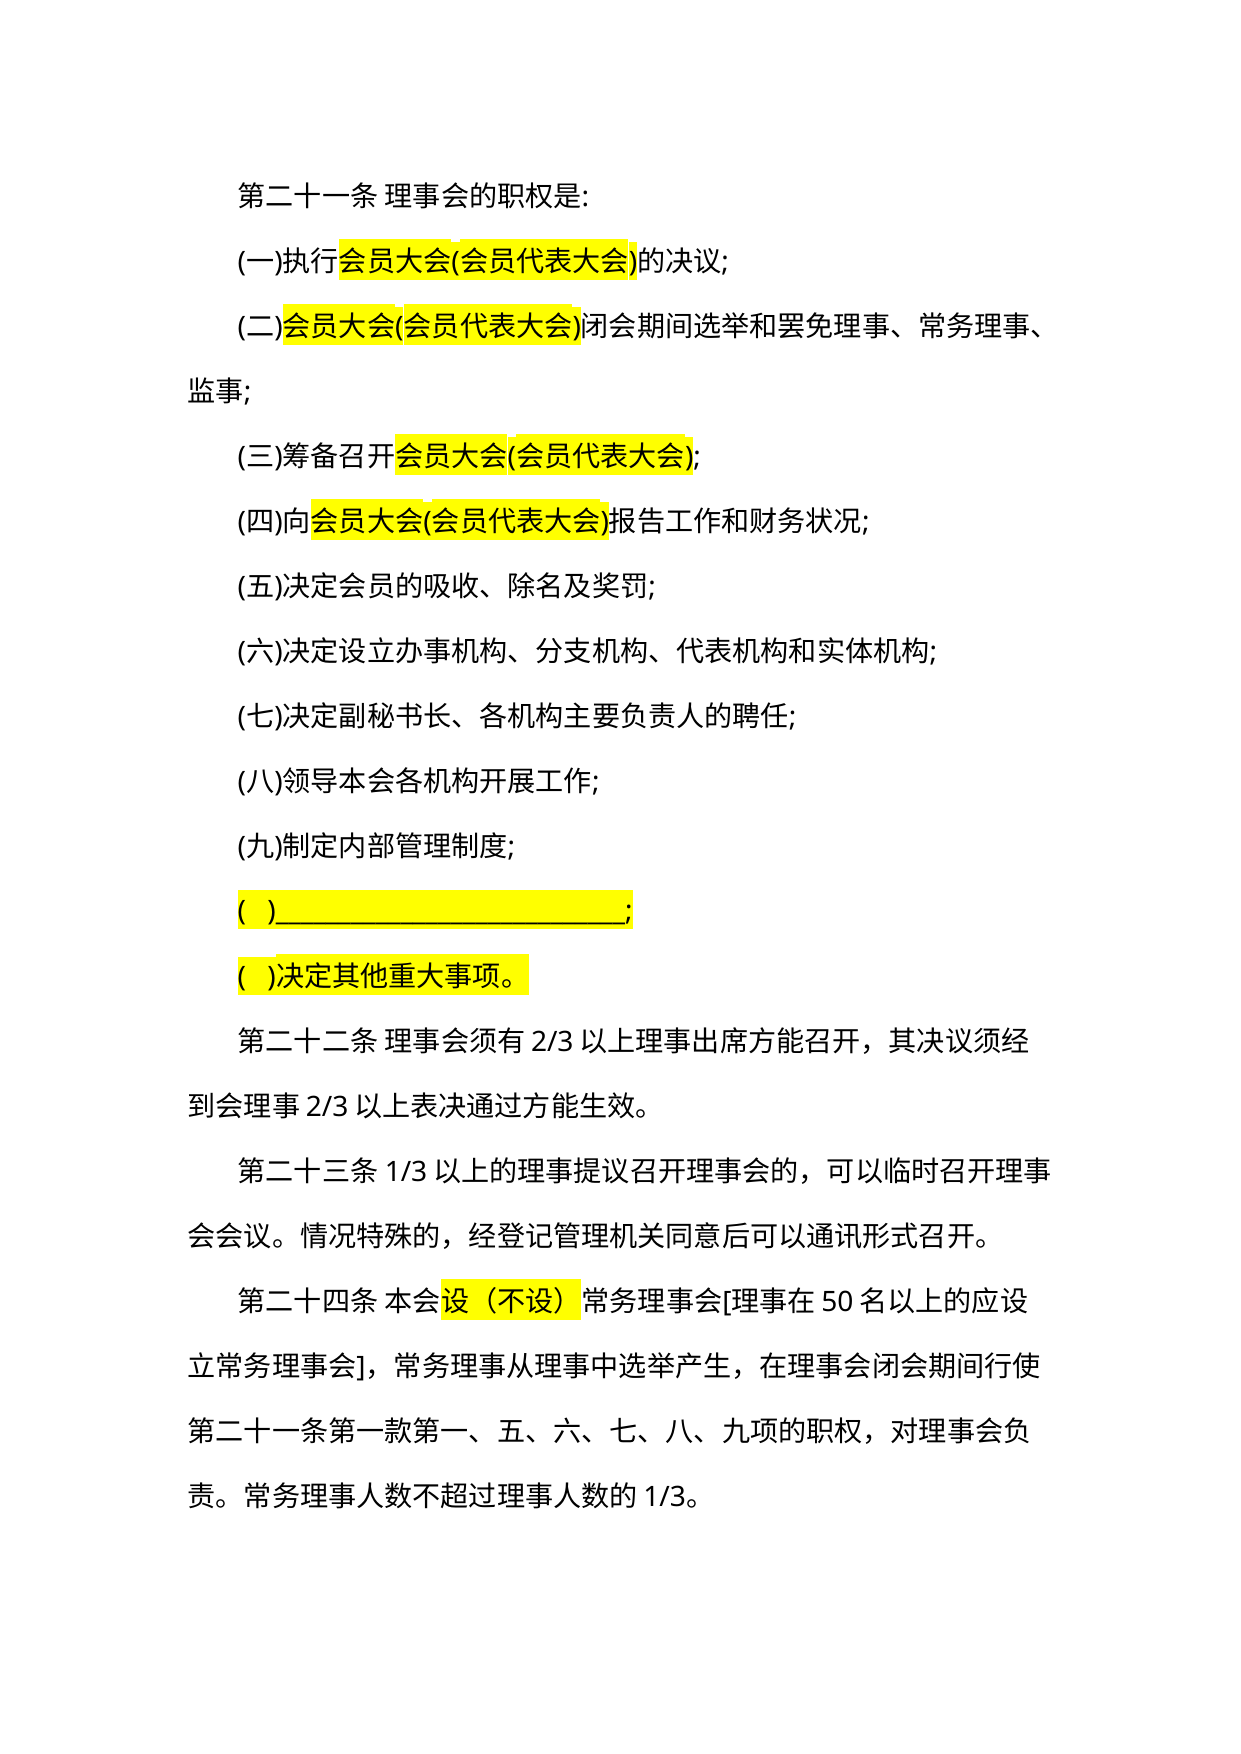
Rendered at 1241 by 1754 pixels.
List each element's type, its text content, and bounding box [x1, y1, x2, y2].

text (九)制定内部管理制度; [187, 812, 1053, 877]
text ( )____________________________; [187, 877, 1053, 942]
text (七)决定副秘书长、各机构主要负责人的聘任; [187, 682, 1053, 747]
text (五)决定会员的吸收、除名及奖罚; [187, 552, 1053, 617]
text ( )决定其他重大事项。 [187, 942, 1053, 1007]
text (八)领导本会各机构开展工作; [187, 747, 1053, 812]
text 第二十四条 本会设（不设）常务理事会[理事在50名以上的应设立常务理事会]，常务理事从理事中选举产生，在理事会闭会期间行使第二十一条第一款第一、五、六、七、八、九项的职权，对理事会负责。常务理事人数不超过理事人数的1/3。 [187, 1267, 1053, 1527]
text (一)执行会员大会(会员代表大会)的决议; [187, 227, 1053, 292]
text 第二十二条 理事会须有2/3以上理事出席方能召开，其决议须经到会理事2/3以上表决通过方能生效。 [187, 1007, 1053, 1137]
text (二)会员大会(会员代表大会)闭会期间选举和罢免理事、常务理事、监事; [187, 292, 1053, 422]
text 第二十一条 理事会的职权是: [187, 162, 1053, 227]
text 第二十三条 1/3以上的理事提议召开理事会的，可以临时召开理事会会议。情况特殊的，经登记管理机关同意后可以通讯形式召开。 [187, 1137, 1053, 1267]
text (三)筹备召开会员大会(会员代表大会); [187, 422, 1053, 487]
text (六)决定设立办事机构、分支机构、代表机构和实体机构; [187, 617, 1053, 682]
text (四)向会员大会(会员代表大会)报告工作和财务状况; [187, 487, 1053, 552]
